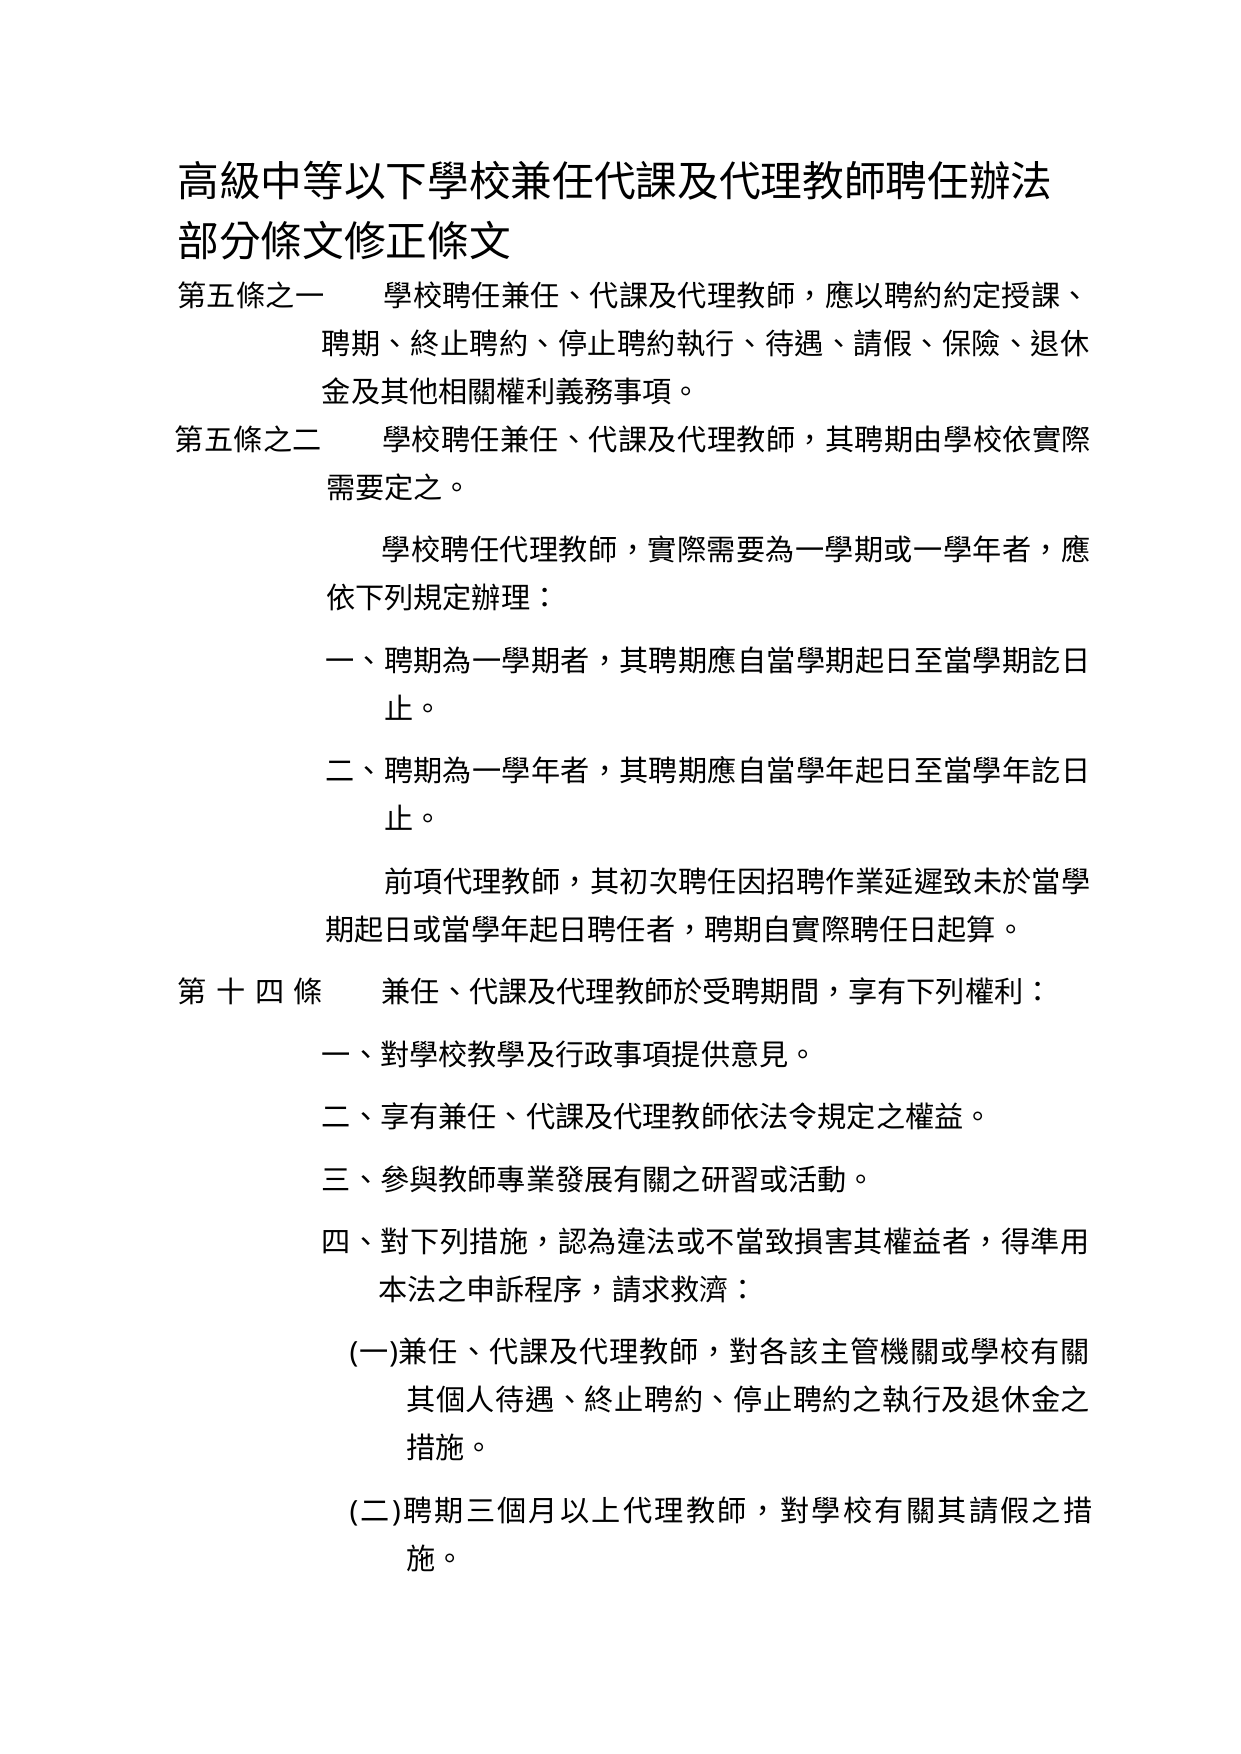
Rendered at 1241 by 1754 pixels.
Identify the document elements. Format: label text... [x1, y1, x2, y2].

text 第十四條 兼任、代課及代理教師於受聘期間，享有下列權利： [177, 964, 1092, 1012]
text 前項代理教師，其初次聘任因招聘作業延遲致未於當學期起日或當學年起日聘任者，聘期自實際聘任日起算。 [325, 854, 1092, 949]
text 第五條之二 學校聘任兼任、代課及代理教師，其聘期由學校依實際需要定之。 [174, 412, 1092, 508]
text (一)兼任、代課及代理教師，對各該主管機關或學校有關其個人待遇、終止聘約、停止聘約之執行及退休金之措施。 [349, 1324, 1092, 1468]
text 第五條之一 學校聘任兼任、代課及代理教師，應以聘約約定授課、聘期、終止聘約、停止聘約執行、待遇、請假、保險、退休金及其他相關權利義務事項。 [177, 268, 1092, 412]
text 高級中等以下學校兼任代課及代理教師聘任辦法部分條文修正條文 [177, 148, 1092, 268]
text 學校聘任代理教師，實際需要為一學期或一學年者，應依下列規定辦理： [326, 522, 1092, 618]
text 一、對學校教學及行政事項提供意見。 [322, 1027, 1092, 1074]
text 二、聘期為一學年者，其聘期應自當學年起日至當學年訖日止。 [325, 743, 1092, 839]
text 三、參與教師專業發展有關之研習或活動。 [322, 1152, 1092, 1199]
text (二)聘期三個月以上代理教師，對學校有關其請假之措施。 [349, 1483, 1092, 1579]
text 四、對下列措施，認為違法或不當致損害其權益者，得準用本法之申訴程序，請求救濟： [322, 1214, 1092, 1310]
text 一、聘期為一學期者，其聘期應自當學期起日至當學期訖日止。 [325, 633, 1092, 729]
text 二、享有兼任、代課及代理教師依法令規定之權益。 [322, 1089, 1092, 1137]
